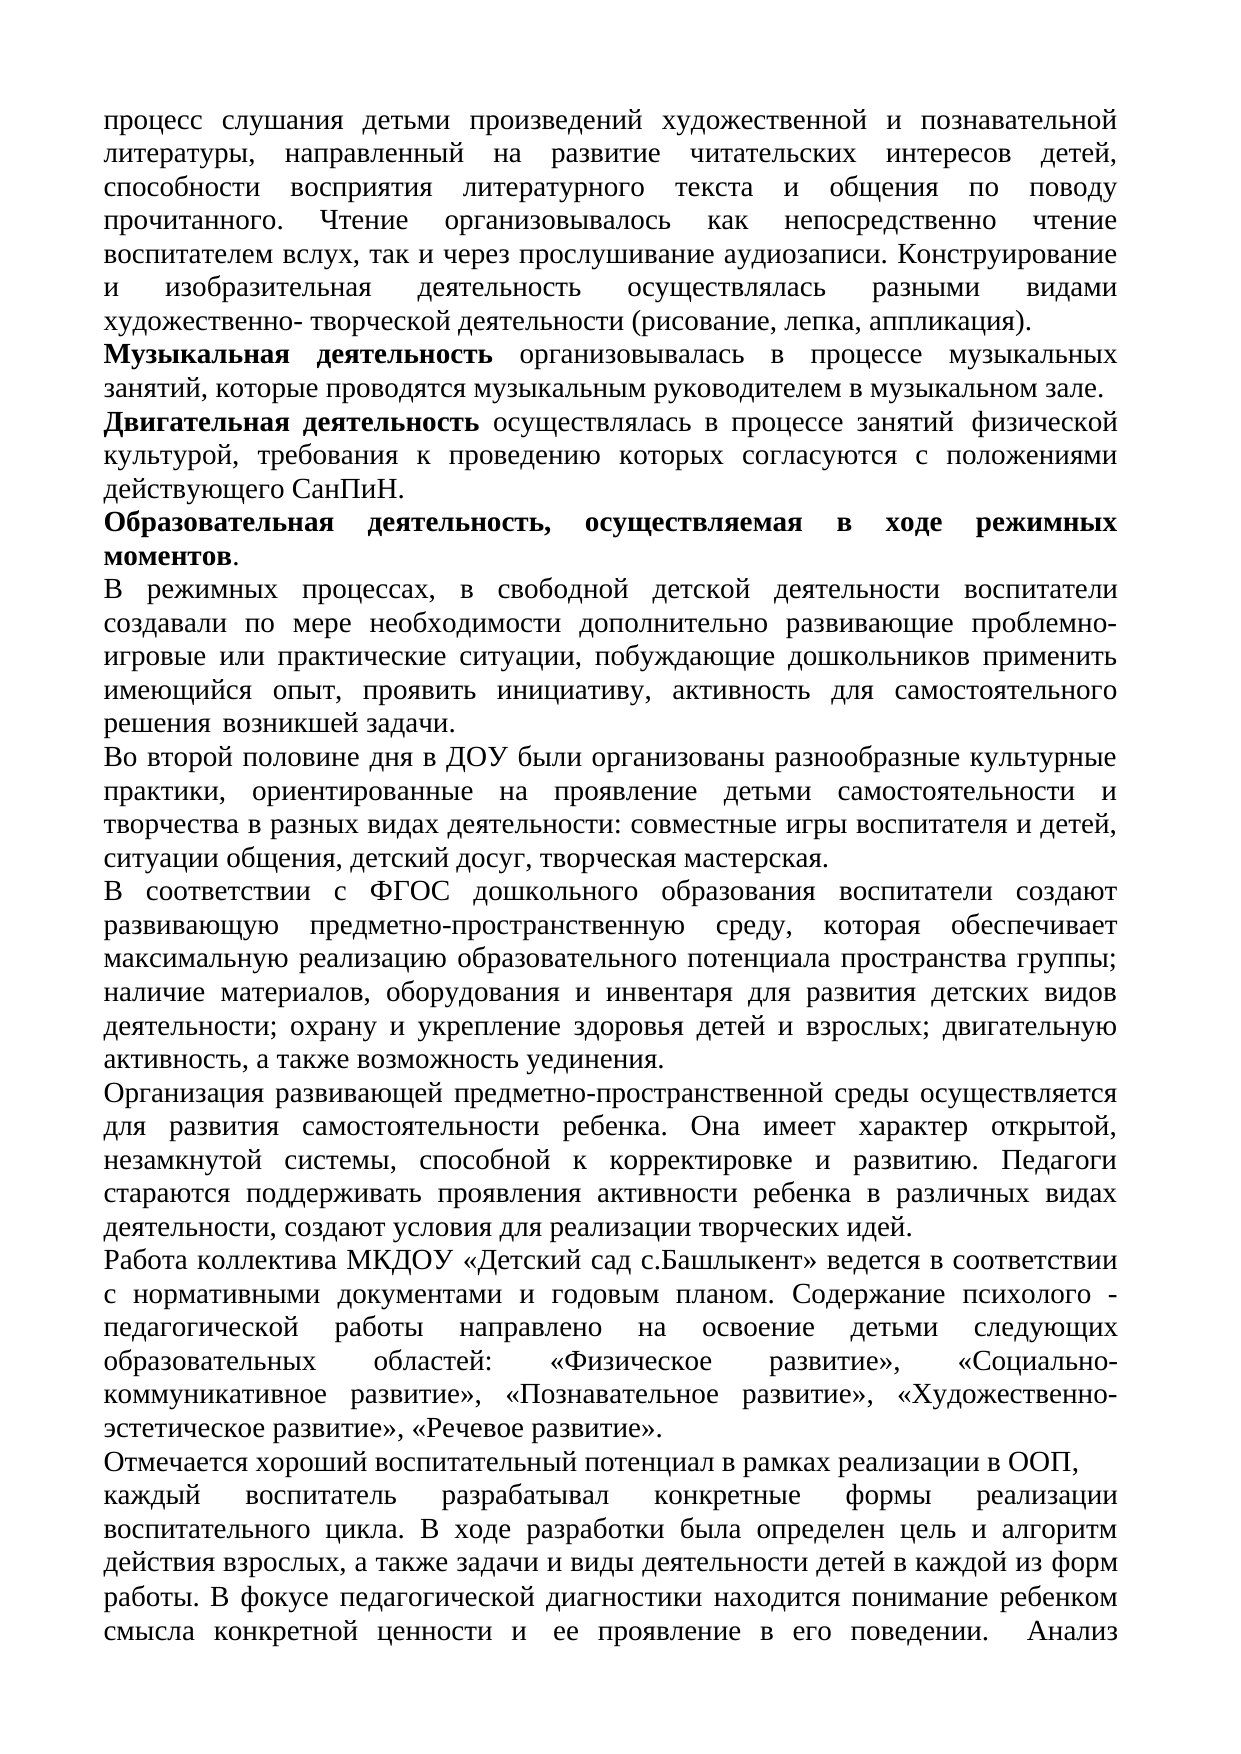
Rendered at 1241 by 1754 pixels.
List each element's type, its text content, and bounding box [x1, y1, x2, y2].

text Организация развивающей предметно-пространственной среды осуществляется для развития самостоятельности ребенка. Она имеет характер открытой, незамкнутой системы, способной к корректировке и развитию. Педагоги стараются поддерживать проявления активности ребенка в различных видах деятельности, создают условия для реализации творческих идей. [103, 1075, 1118, 1242]
text Отмечается хороший воспитательный потенциал в рамках реализации в ООП, [103, 1444, 1118, 1477]
text Образовательная деятельность, осуществляемая в ходе режимных моментов. [103, 504, 1118, 571]
text Двигательная деятельность осуществлялась в процессе занятий физической культурой, требования к проведению которых согласуются с положениями действующего СанПиН. [103, 404, 1118, 504]
text Музыкальная деятельность организовывалась в процессе музыкальных занятий, которые проводятся музыкальным руководителем в музыкальном зале. [103, 337, 1118, 404]
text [103, 102, 1118, 337]
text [103, 1477, 1118, 1647]
text В соответствии с ФГОС дошкольного образования воспитатели создают развивающую предметно-пространственную среду, которая обеспечивает максимальную реализацию образовательного потенциала пространства группы; наличие материалов, оборудования и инвентаря для развития детских видов деятельности; охрану и укрепление здоровья детей и взрослых; двигательную активность, а также возможность уединения. [103, 873, 1118, 1075]
text Работа коллектива МКДОУ «Детский сад с.Башлыкент» ведется в соответствии с нормативными документами и годовым планом. Содержание психолого - педагогической работы направлено на освоение детьми следующих образовательных областей: «Физическое развитие», «Социально- коммуникативное развитие», «Познавательное развитие», «Художественно- эстетическое развитие», «Речевое развитие». [103, 1242, 1118, 1444]
text Во второй половине дня в ДОУ были организованы разнообразные культурные практики, ориентированные на проявление детьми самостоятельности и творчества в разных видах деятельности: совместные игры воспитателя и детей, ситуации общения, детский досуг, творческая мастерская. [103, 739, 1118, 873]
text В режимных процессах, в свободной детской деятельности воспитатели создавали по мере необходимости дополнительно развивающие проблемно-игровые или практические ситуации, побуждающие дошкольников применить имеющийся опыт, проявить инициативу, активность для самостоятельного решения возникшей задачи. [103, 571, 1118, 739]
